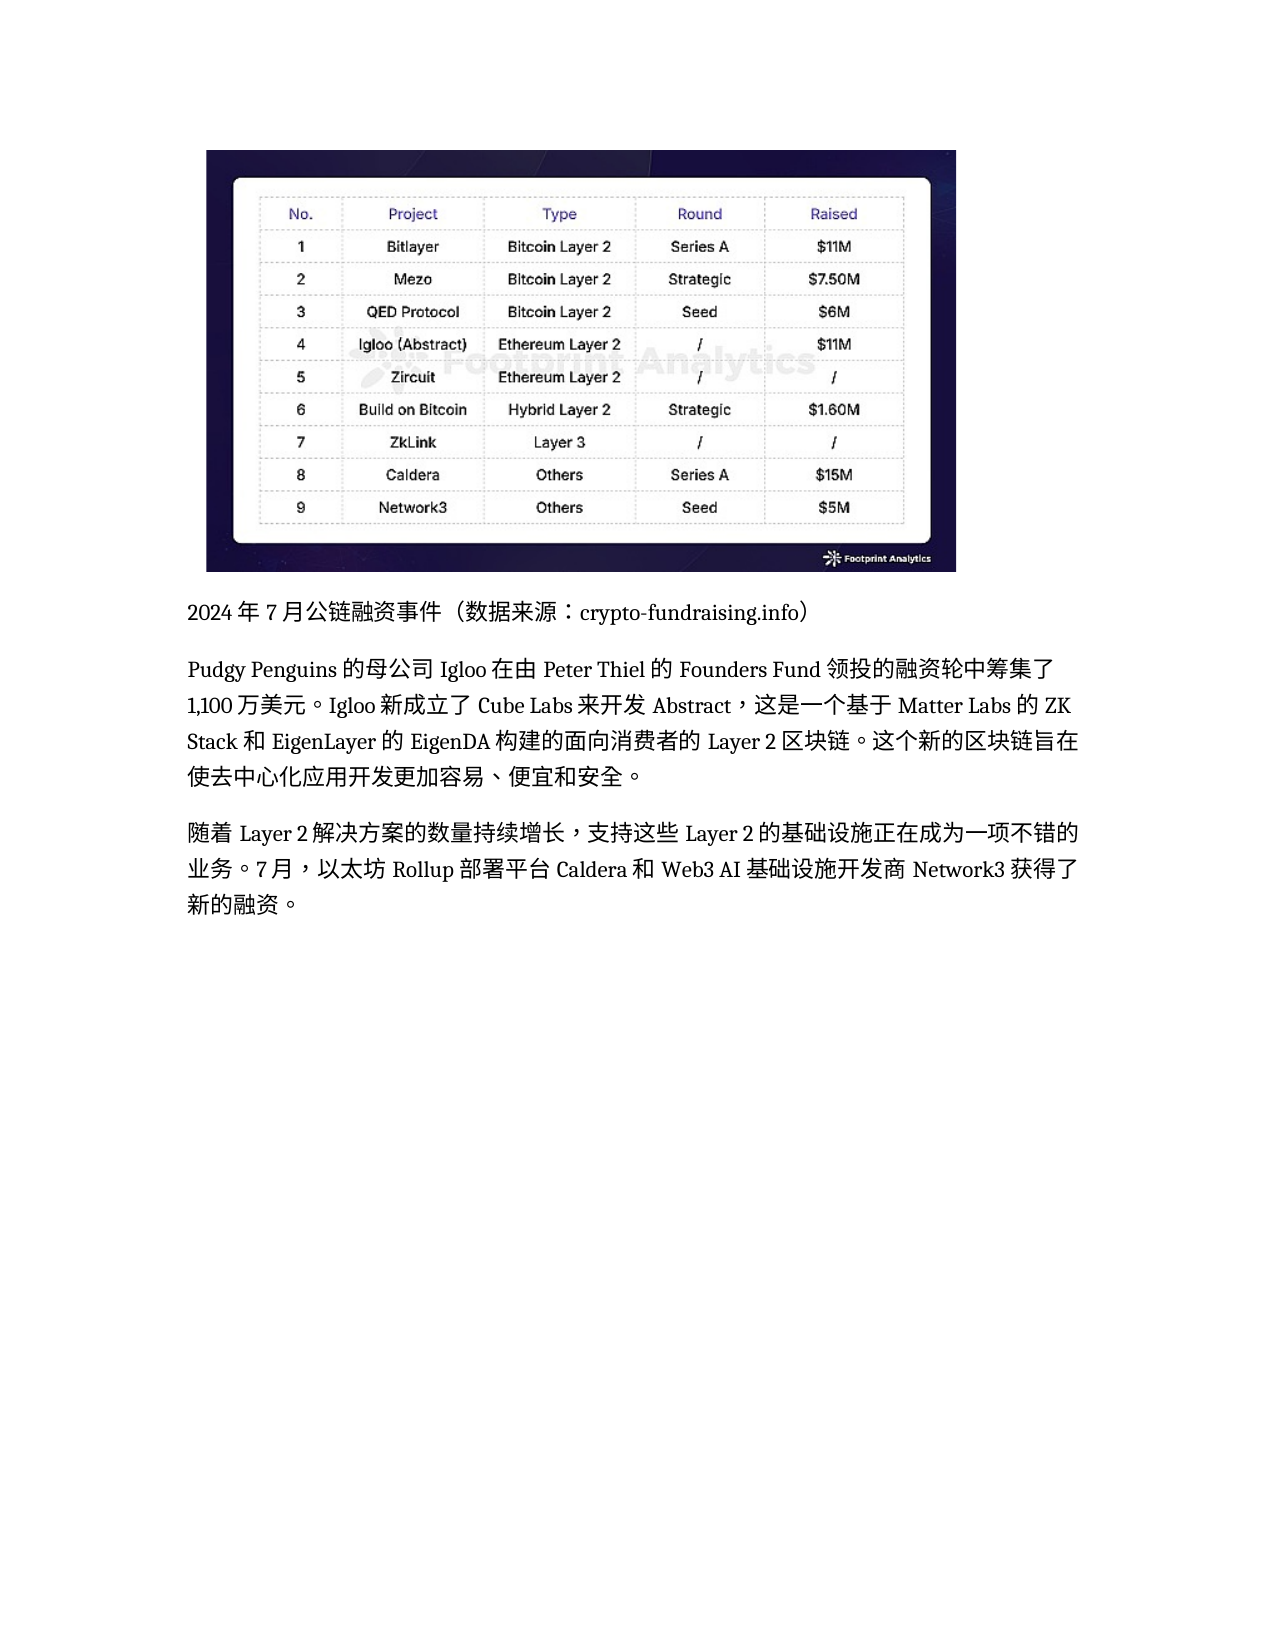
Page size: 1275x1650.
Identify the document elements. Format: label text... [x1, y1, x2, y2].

picture [206, 150, 957, 572]
text 2024 年 7 月公链融资事件（数据来源：crypto-fundraising.info） [187, 596, 1087, 627]
text 随着 Layer 2 解决方案的数量持续增长，支持这些 Layer 2 的基础设施正在成为一项不错的业务。7月，以太坊 Rollup 部署平台 Caldera 和 Web3 AI 基础设施开发商 Network3 获得了新的融资。 [187, 817, 1087, 920]
text Pudgy Penguins 的母公司 Igloo 在由 Peter Thiel 的 Founders Fund 领投的融资轮中筹集了 1,100万美元。Igloo 新成立了 Cube Labs 来开发 Abstract，这是一个基于 Matter Labs 的 ZK Stack 和 EigenLayer 的 EigenDA 构建的面向消费者的 Layer 2 区块链。这个新的区块链旨在使去中心化应用开发更加容易、便宜和安全。 [187, 653, 1087, 792]
